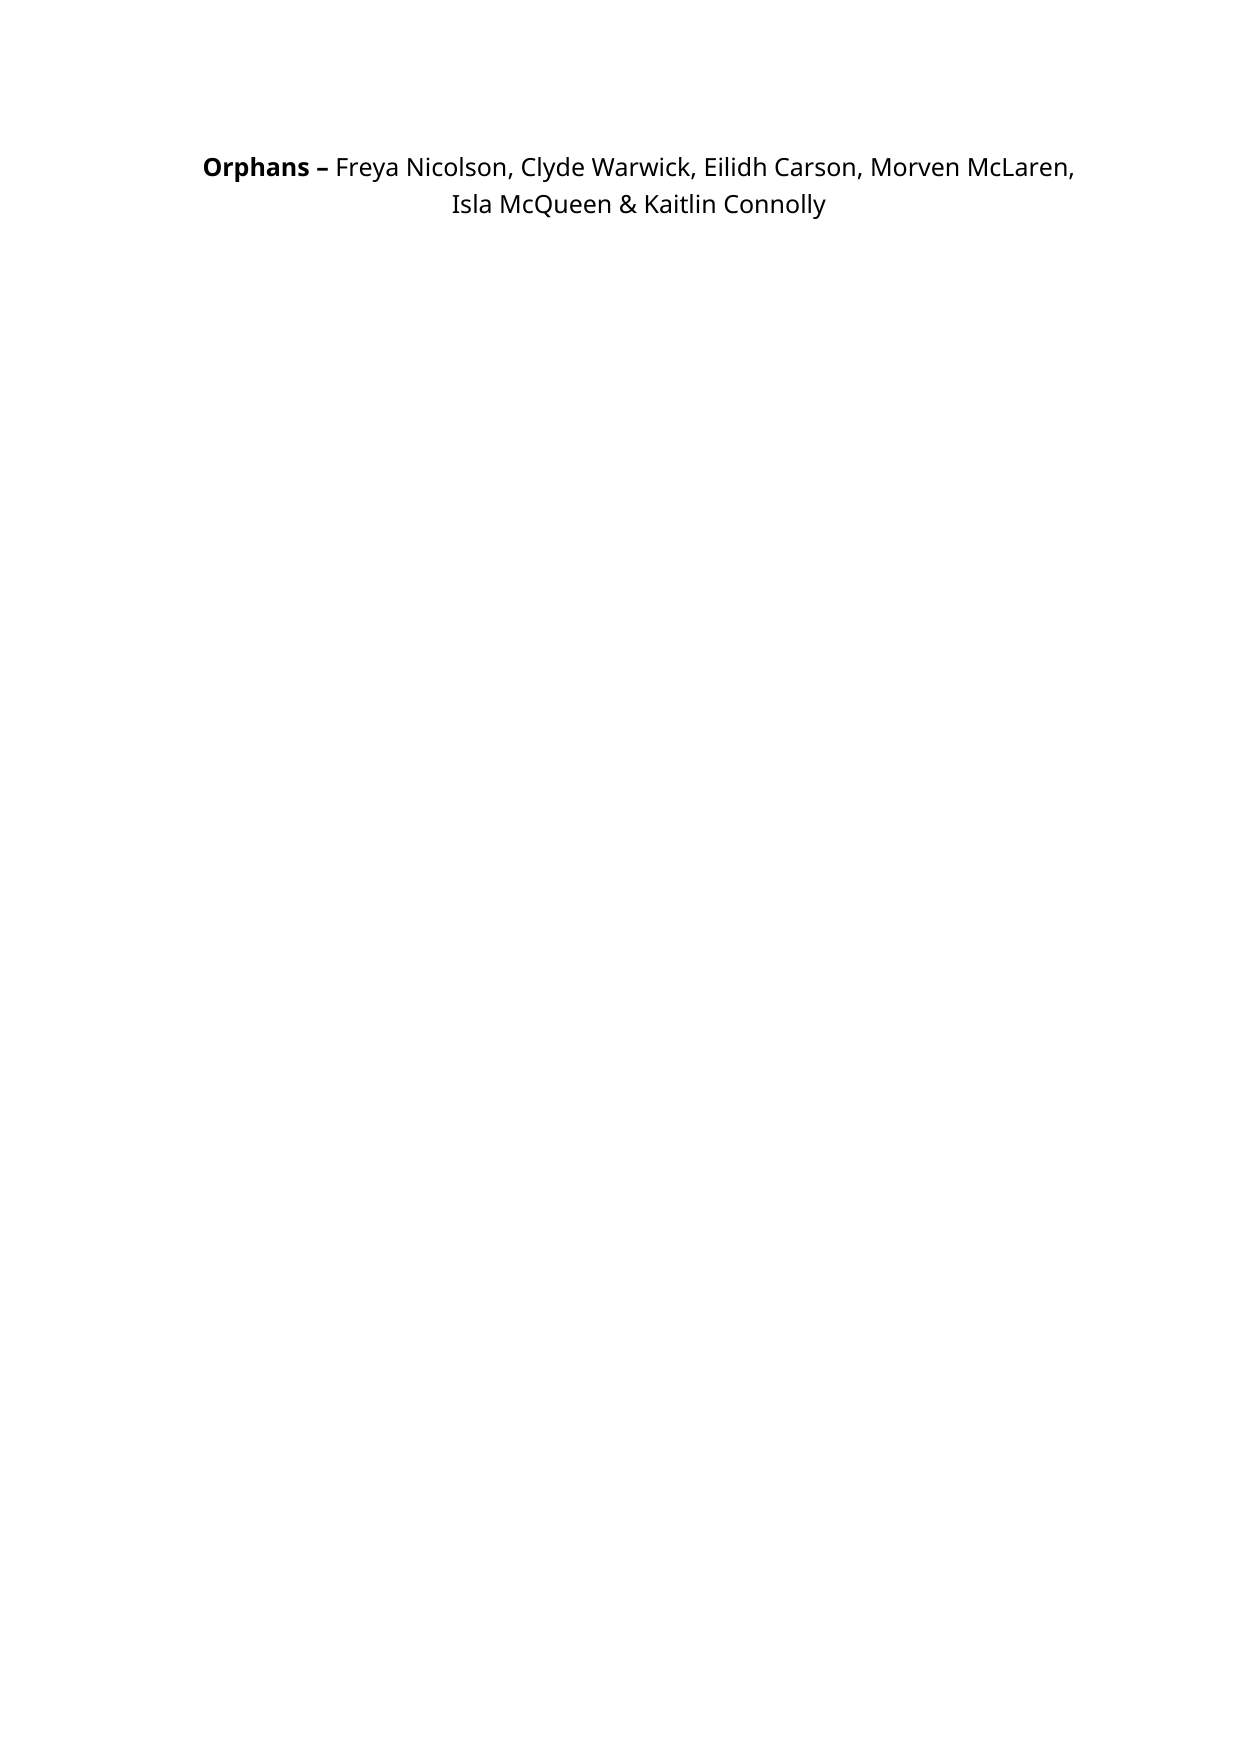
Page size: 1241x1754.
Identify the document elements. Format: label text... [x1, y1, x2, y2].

text Orphans – Freya Nicolson, Clyde Warwick, Eilidh Carson, Morven McLaren, Isla McQueen & Kaitlin Connolly [187, 150, 1090, 221]
